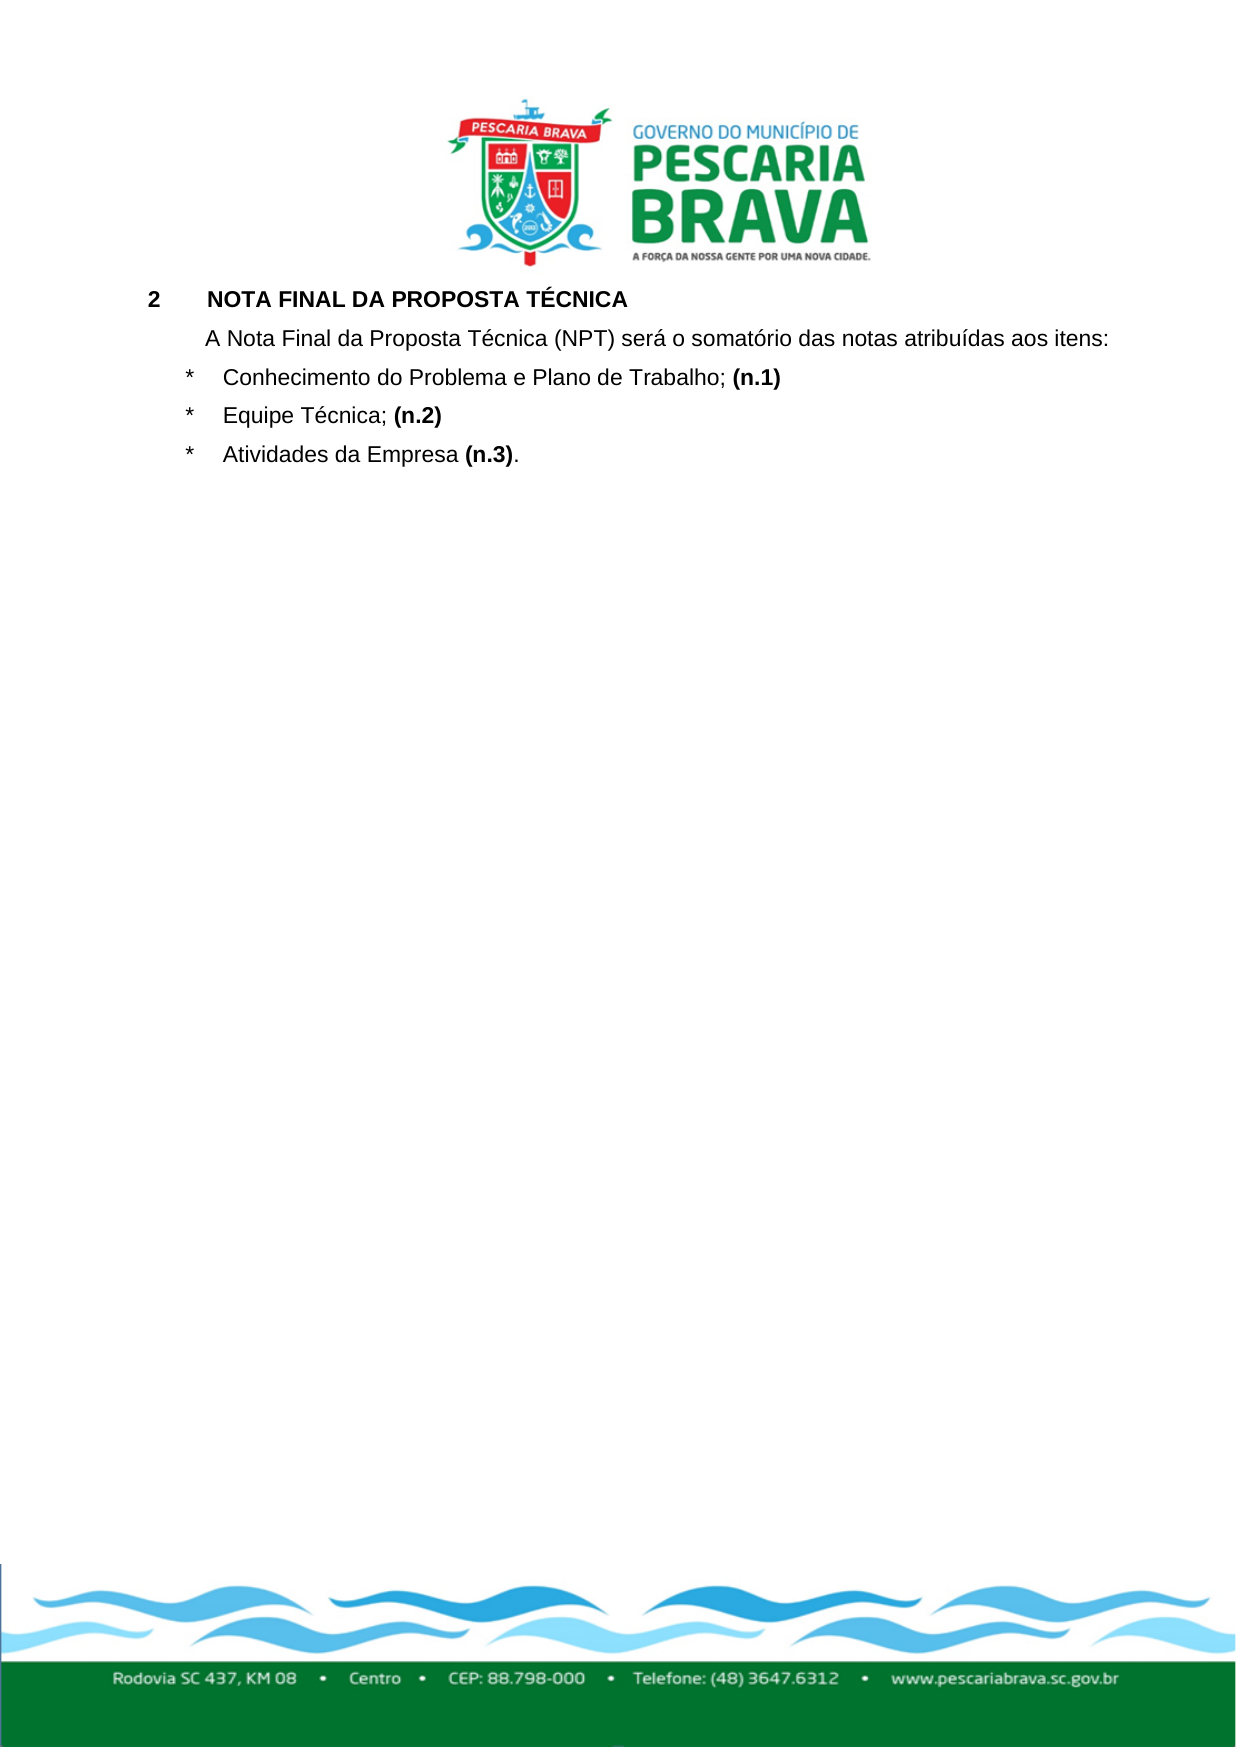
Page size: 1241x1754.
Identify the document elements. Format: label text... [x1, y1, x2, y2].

list Conhecimento do Problema e Plano de Trabalho; (n.1) [185, 363, 1152, 390]
text 2 NOTA FINAL DA PROPOSTA TÉCNICA [148, 286, 1152, 312]
list Atividades da Empresa (n.3). [185, 441, 1152, 468]
picture [0, 1564, 1236, 1747]
picture [147, 75, 1152, 286]
list Equipe Técnica; (n.2) [185, 402, 1152, 429]
text A Nota Final da Proposta Técnica (NPT) será o somatório das notas atribuídas aos itens: [148, 325, 1152, 351]
